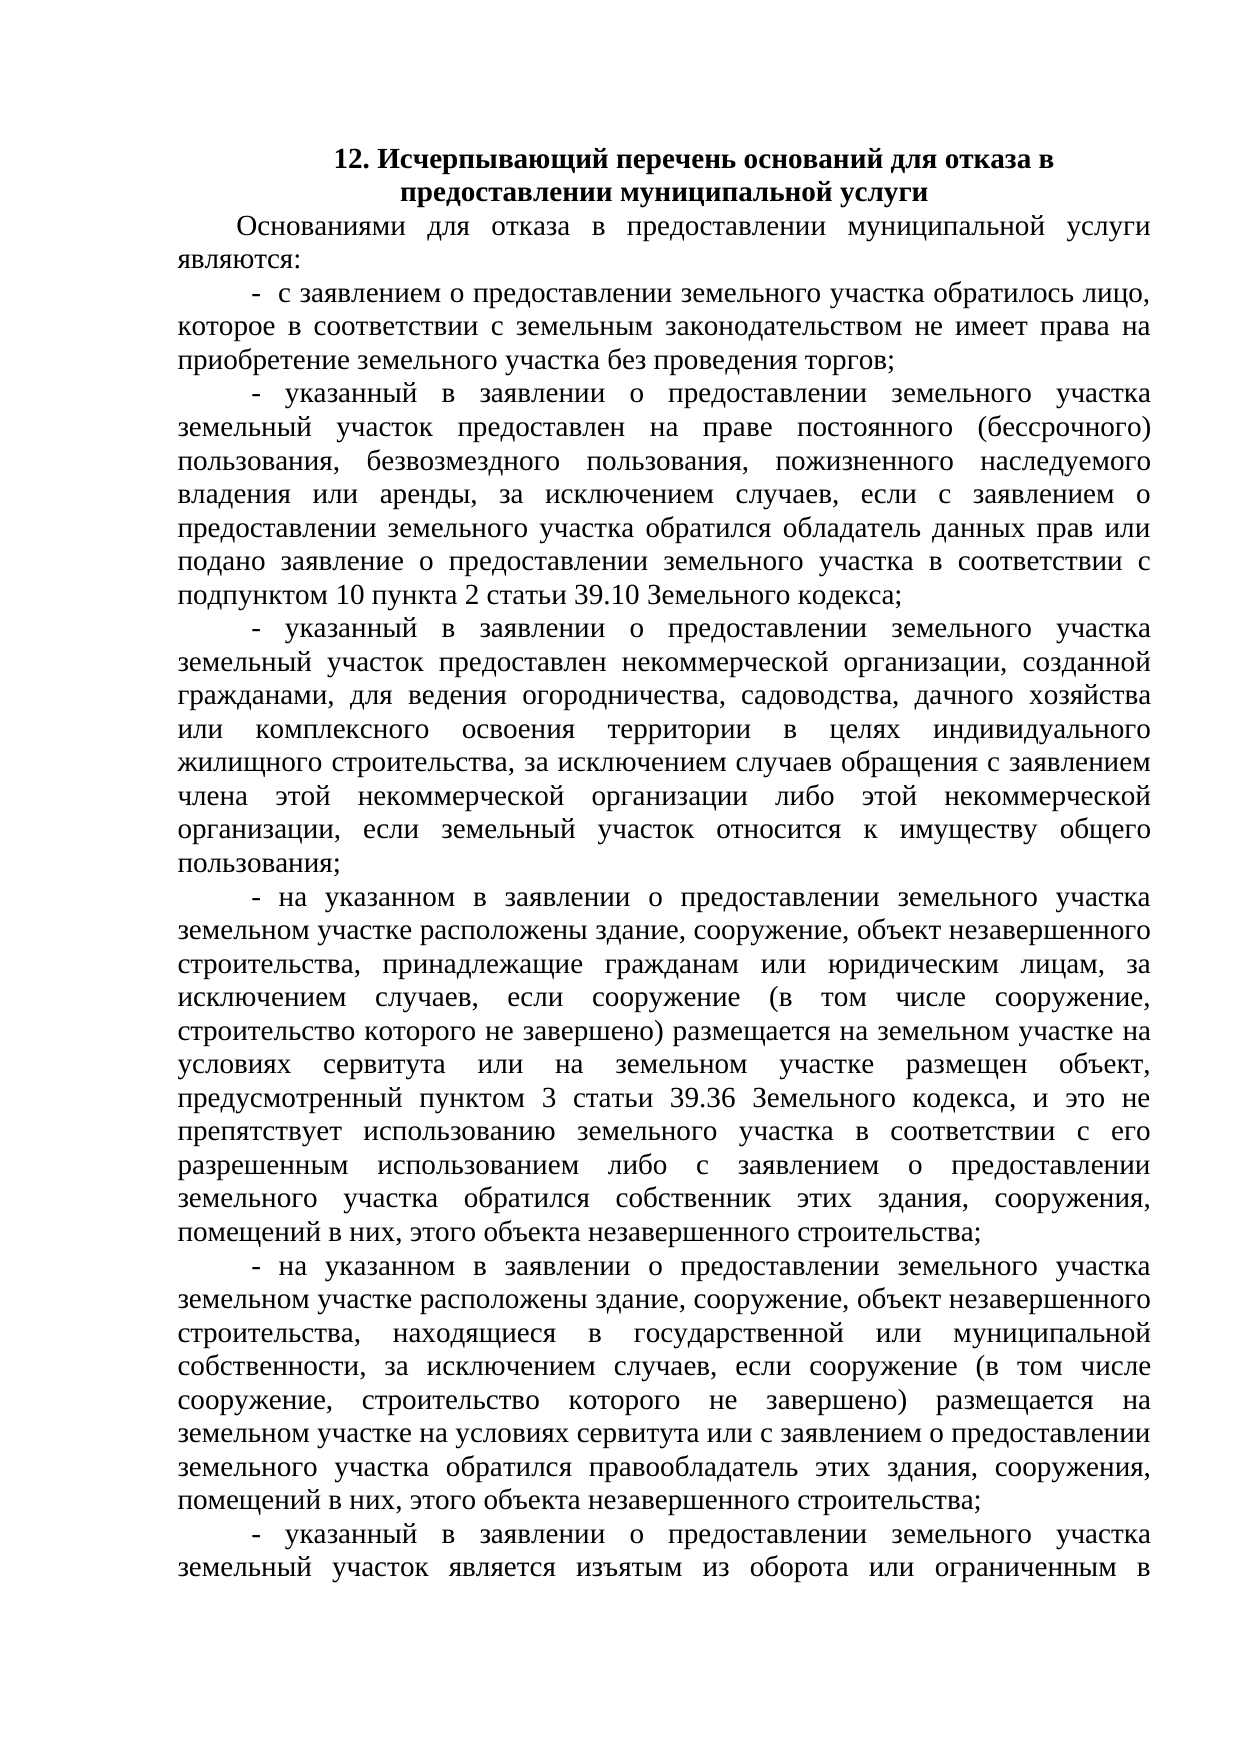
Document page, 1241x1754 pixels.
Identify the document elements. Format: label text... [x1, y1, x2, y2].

text Основаниями для отказа в предоставлении муниципальной услуги являются: [177, 208, 1152, 275]
text - с заявлением о предоставлении земельного участка обратилось лицо, которое в соответствии с земельным законодательством не имеет права на приобретение земельного участка без проведения торгов; [177, 275, 1152, 376]
text - указанный в заявлении о предоставлении земельного участка земельный участок предоставлен на праве постоянного (бессрочного) пользования, безвозмездного пользования, пожизненного наследуемого владения или аренды, за исключением случаев, если с заявлением о предоставлении земельного участка обратился обладатель данных прав или подано заявление о предоставлении земельного участка в соответствии с подпунктом 10 пункта 2 статьи 39.10 Земельного кодекса; [177, 376, 1152, 610]
text - указанный в заявлении о предоставлении земельного участка земельный участок предоставлен некоммерческой организации, созданной гражданами, для ведения огородничества, садоводства, дачного хозяйства или комплексного освоения территории в целях индивидуального жилищного строительства, за исключением случаев обращения с заявлением члена этой некоммерческой организации либо этой некоммерческой организации, если земельный участок относится к имуществу общего пользования; [177, 610, 1152, 879]
text - на указанном в заявлении о предоставлении земельного участка земельном участке расположены здание, сооружение, объект незавершенного строительства, находящиеся в государственной или муниципальной собственности, за исключением случаев, если сооружение (в том числе сооружение, строительство которого не завершено) размещается на земельном участке на условиях сервитута или с заявлением о предоставлении земельного участка обратился правообладатель этих здания, сооружения, помещений в них, этого объекта незавершенного строительства; [177, 1248, 1152, 1516]
text 12. Исчерпывающий перечень оснований для отказа в предоставлении муниципальной услуги [177, 141, 1152, 208]
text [177, 1516, 1152, 1583]
text - на указанном в заявлении о предоставлении земельного участка земельном участке расположены здание, сооружение, объект незавершенного строительства, принадлежащие гражданам или юридическим лицам, за исключением случаев, если сооружение (в том числе сооружение, строительство которого не завершено) размещается на земельном участке на условиях сервитута или на земельном участке размещен объект, предусмотренный пунктом 3 статьи 39.36 Земельного кодекса, и это не препятствует использованию земельного участка в соответствии с его разрешенным использованием либо с заявлением о предоставлении земельного участка обратился собственник этих здания, сооружения, помещений в них, этого объекта незавершенного строительства; [177, 879, 1152, 1248]
